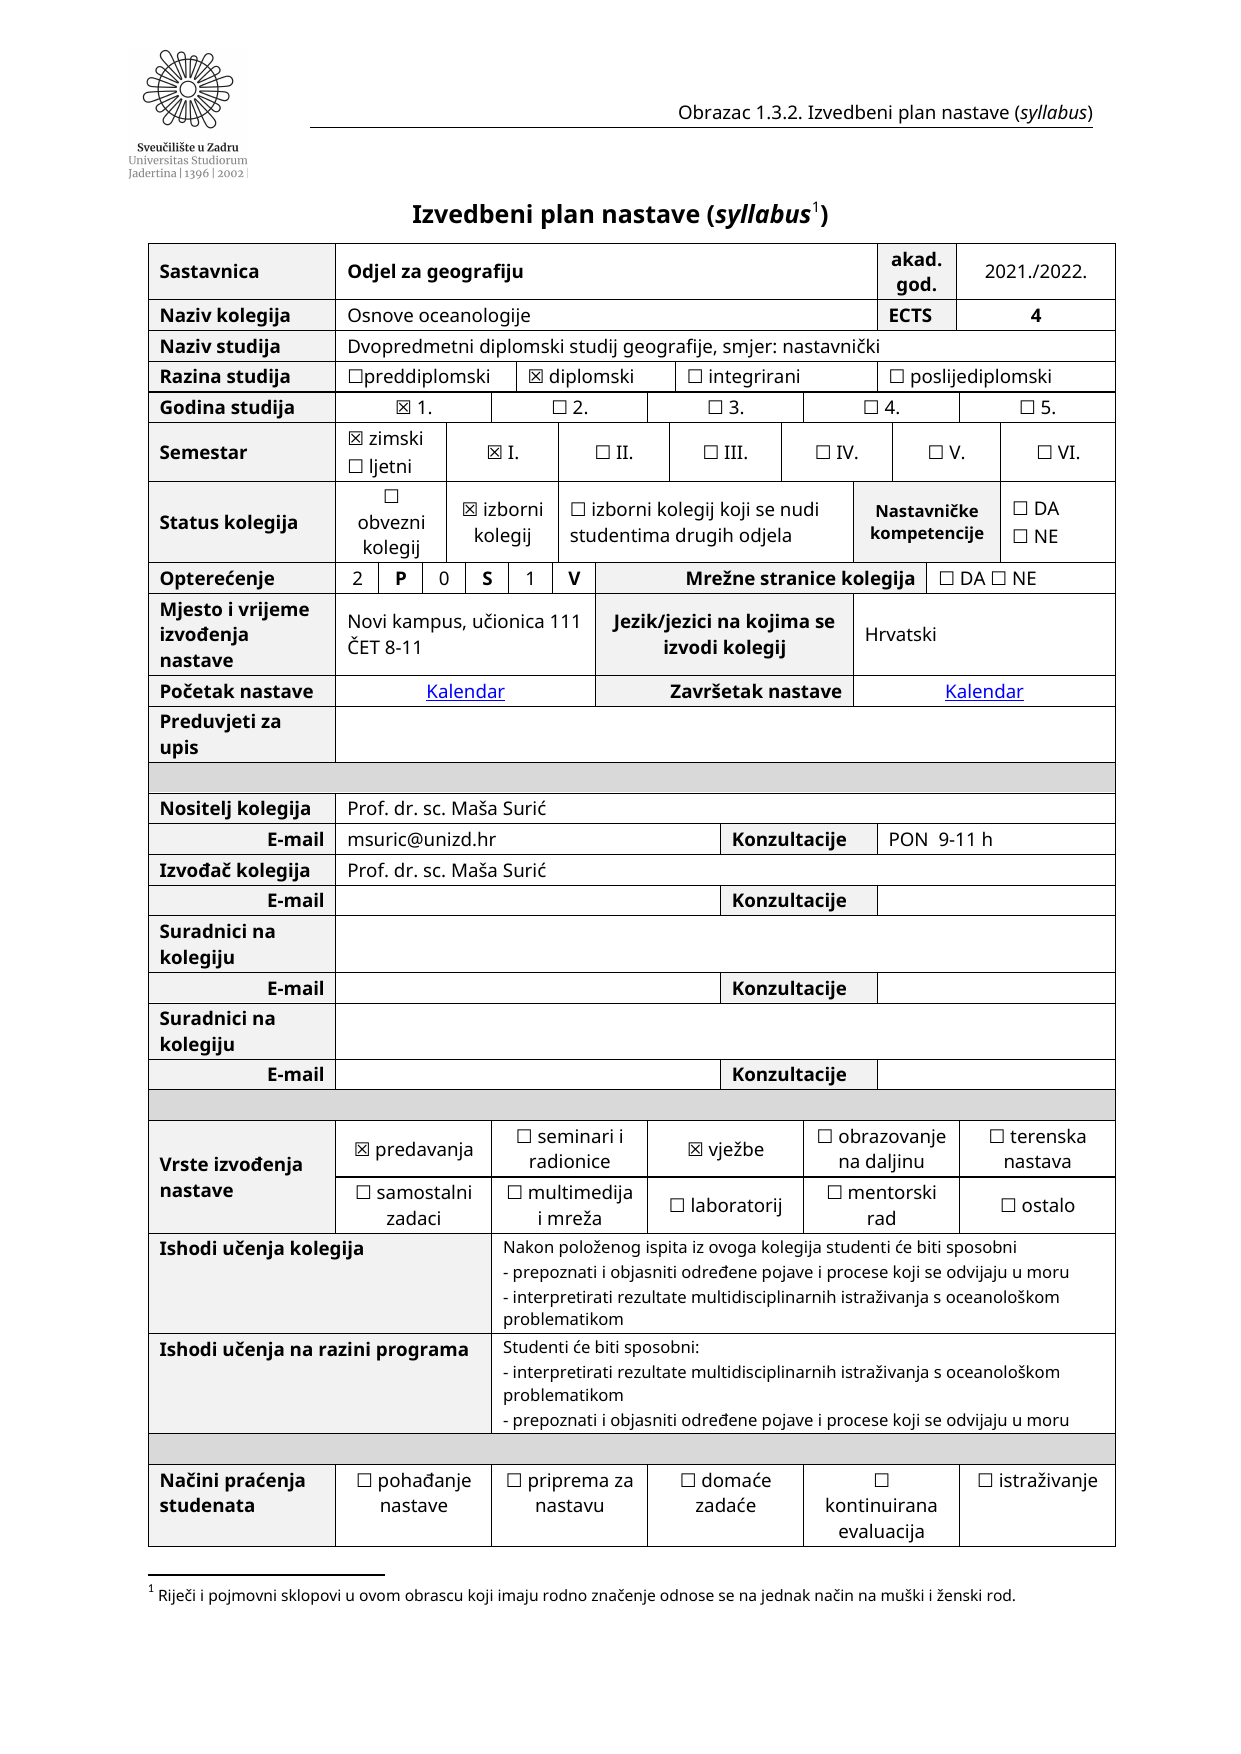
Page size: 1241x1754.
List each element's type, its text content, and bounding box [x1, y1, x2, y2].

table_cell laboratorij [648, 1178, 803, 1233]
table_cell II. [559, 423, 669, 481]
table_cell 2. [492, 393, 647, 422]
table_cell VI. [1001, 423, 1115, 481]
table_cell Novi kampus, učionica 111 ČET 8-11 [336, 594, 595, 675]
table_cell izborni kolegij [447, 482, 558, 562]
table_cell Status kolegija [149, 482, 335, 562]
table_cell [878, 1060, 1115, 1089]
table_cell Početak nastave [149, 676, 335, 706]
table_cell poslijediplomski [878, 362, 1115, 391]
table_cell 1 [509, 563, 552, 593]
table_cell Ishodi učenja kolegija [149, 1234, 491, 1333]
table_cell obvezni kolegij [336, 482, 446, 562]
table_cell Nakon položenog ispita iz ovoga kolegija studenti će biti sposobni - prepoznati i objasniti određene pojave i procese koji se odvijaju u moru - interpretirati rezultate multidisciplinarnih istraživanja s oceanološkom problematikom [492, 1234, 1115, 1333]
table_cell 3. [648, 393, 803, 422]
table_cell Načini praćenja studenata [149, 1465, 335, 1546]
table_cell preddiplomski [336, 362, 516, 391]
table_cell seminari i radionice [492, 1121, 647, 1176]
table_cell Konzultacije [721, 824, 877, 854]
table_cell Nositelj kolegija [149, 794, 335, 823]
table_cell Prof. dr. sc. Maša Surić [336, 855, 1115, 885]
table_cell terenska nastava [960, 1121, 1115, 1176]
table_cell E-mail [149, 973, 335, 1002]
table_header akad. god. [878, 244, 956, 299]
table_cell vježbe [648, 1121, 803, 1176]
table_cell [149, 1434, 1115, 1464]
table_cell Konzultacije [721, 973, 877, 1002]
table_cell [336, 1004, 1115, 1059]
table_cell Osnove oceanologije [336, 300, 877, 330]
table_header Sastavnica [149, 244, 335, 299]
table_cell kontinuirana evaluacija [804, 1465, 959, 1546]
table_cell Naziv kolegija [149, 300, 335, 330]
table_cell [336, 973, 720, 1002]
picture [128, 49, 248, 179]
table_cell predavanja [336, 1121, 491, 1176]
table_cell P [379, 563, 422, 593]
table_cell domaće zadaće [648, 1465, 803, 1546]
table_cell diplomski [517, 362, 675, 391]
table_cell Godina studija [149, 393, 335, 422]
table_cell Kalendar [854, 676, 1115, 706]
table_cell Dvopredmetni diplomski studij geografije, smjer: nastavnički [336, 331, 1115, 361]
text Izvedbeni plan nastave (syllabus) [148, 196, 1093, 231]
table_cell [336, 916, 1115, 972]
table_cell [878, 973, 1115, 1002]
table_cell Ishodi učenja na razini programa [149, 1334, 491, 1433]
table_cell zimski ljetni [336, 423, 446, 481]
table_cell [336, 1060, 720, 1089]
table_cell istraživanje [960, 1465, 1115, 1546]
table_cell E-mail [149, 1060, 335, 1089]
table_cell 4. [804, 393, 959, 422]
table_cell 2 [336, 563, 378, 593]
table_cell Kalendar [336, 676, 595, 706]
table_cell Mjesto i vrijeme izvođenja nastave [149, 594, 335, 675]
table_cell multimedija i mreža [492, 1178, 647, 1233]
table_cell PON 9-11 h [878, 824, 1115, 854]
table_cell 1. [336, 393, 491, 422]
table_cell 4 [957, 300, 1115, 330]
table_cell Završetak nastave [596, 676, 853, 706]
table_cell Semestar [149, 423, 335, 481]
table_cell [336, 886, 720, 915]
table_header Odjel za geografiju [336, 244, 877, 299]
table_cell Suradnici na kolegiju [149, 916, 335, 972]
table_cell [336, 707, 1115, 762]
table_cell IV. [782, 423, 892, 481]
table_cell Preduvjeti za upis [149, 707, 335, 762]
table_cell Razina studija [149, 362, 335, 391]
table_cell Studenti će biti sposobni: - interpretirati rezultate multidisciplinarnih istraživanja s oceanološkom problematikom - prepoznati i objasniti određene pojave i procese koji se odvijaju u moru [492, 1334, 1115, 1433]
table_cell [149, 1090, 1115, 1120]
table_cell Naziv studija [149, 331, 335, 361]
table_cell [878, 886, 1115, 915]
table_cell mentorski rad [804, 1178, 959, 1233]
table_cell S [466, 563, 508, 593]
table_cell izborni kolegij koji se nudi studentima drugih odjela [559, 482, 853, 562]
table_cell msuric@unizd.hr [336, 824, 720, 854]
table_cell Konzultacije [721, 1060, 877, 1089]
table_cell Prof. dr. sc. Maša Surić [336, 794, 1115, 823]
table_cell ECTS [878, 300, 956, 330]
table_cell Hrvatski [854, 594, 1115, 675]
table_cell [149, 763, 1115, 792]
table_cell DA NE [927, 563, 1115, 593]
table_cell E-mail [149, 886, 335, 915]
table_cell Mrežne stranice kolegija [596, 563, 926, 593]
table_cell DA NE [1001, 482, 1115, 562]
table_cell Vrste izvođenja nastave [149, 1121, 335, 1233]
table_cell obrazovanje na daljinu [804, 1121, 959, 1176]
table_cell Izvođač kolegija [149, 855, 335, 885]
table_cell I. [447, 423, 558, 481]
table_cell Opterećenje [149, 563, 335, 593]
table_cell Konzultacije [721, 886, 877, 915]
table_cell Suradnici na kolegiju [149, 1004, 335, 1059]
table_cell V [553, 563, 595, 593]
table_cell integrirani [676, 362, 877, 391]
table_cell III. [670, 423, 781, 481]
table_cell priprema za nastavu [492, 1465, 647, 1546]
table_cell pohađanje nastave [336, 1465, 491, 1546]
table_cell 0 [423, 563, 465, 593]
table_cell 5. [960, 393, 1115, 422]
table_cell ostalo [960, 1178, 1115, 1233]
table_cell E-mail [149, 824, 335, 854]
table_cell V. [893, 423, 1000, 481]
table_cell Jezik/jezici na kojima se izvodi kolegij [596, 594, 853, 675]
table_header 2021./2022. [957, 244, 1115, 299]
table_cell samostalni zadaci [336, 1178, 491, 1233]
table_cell Nastavničke kompetencije [854, 482, 1000, 562]
